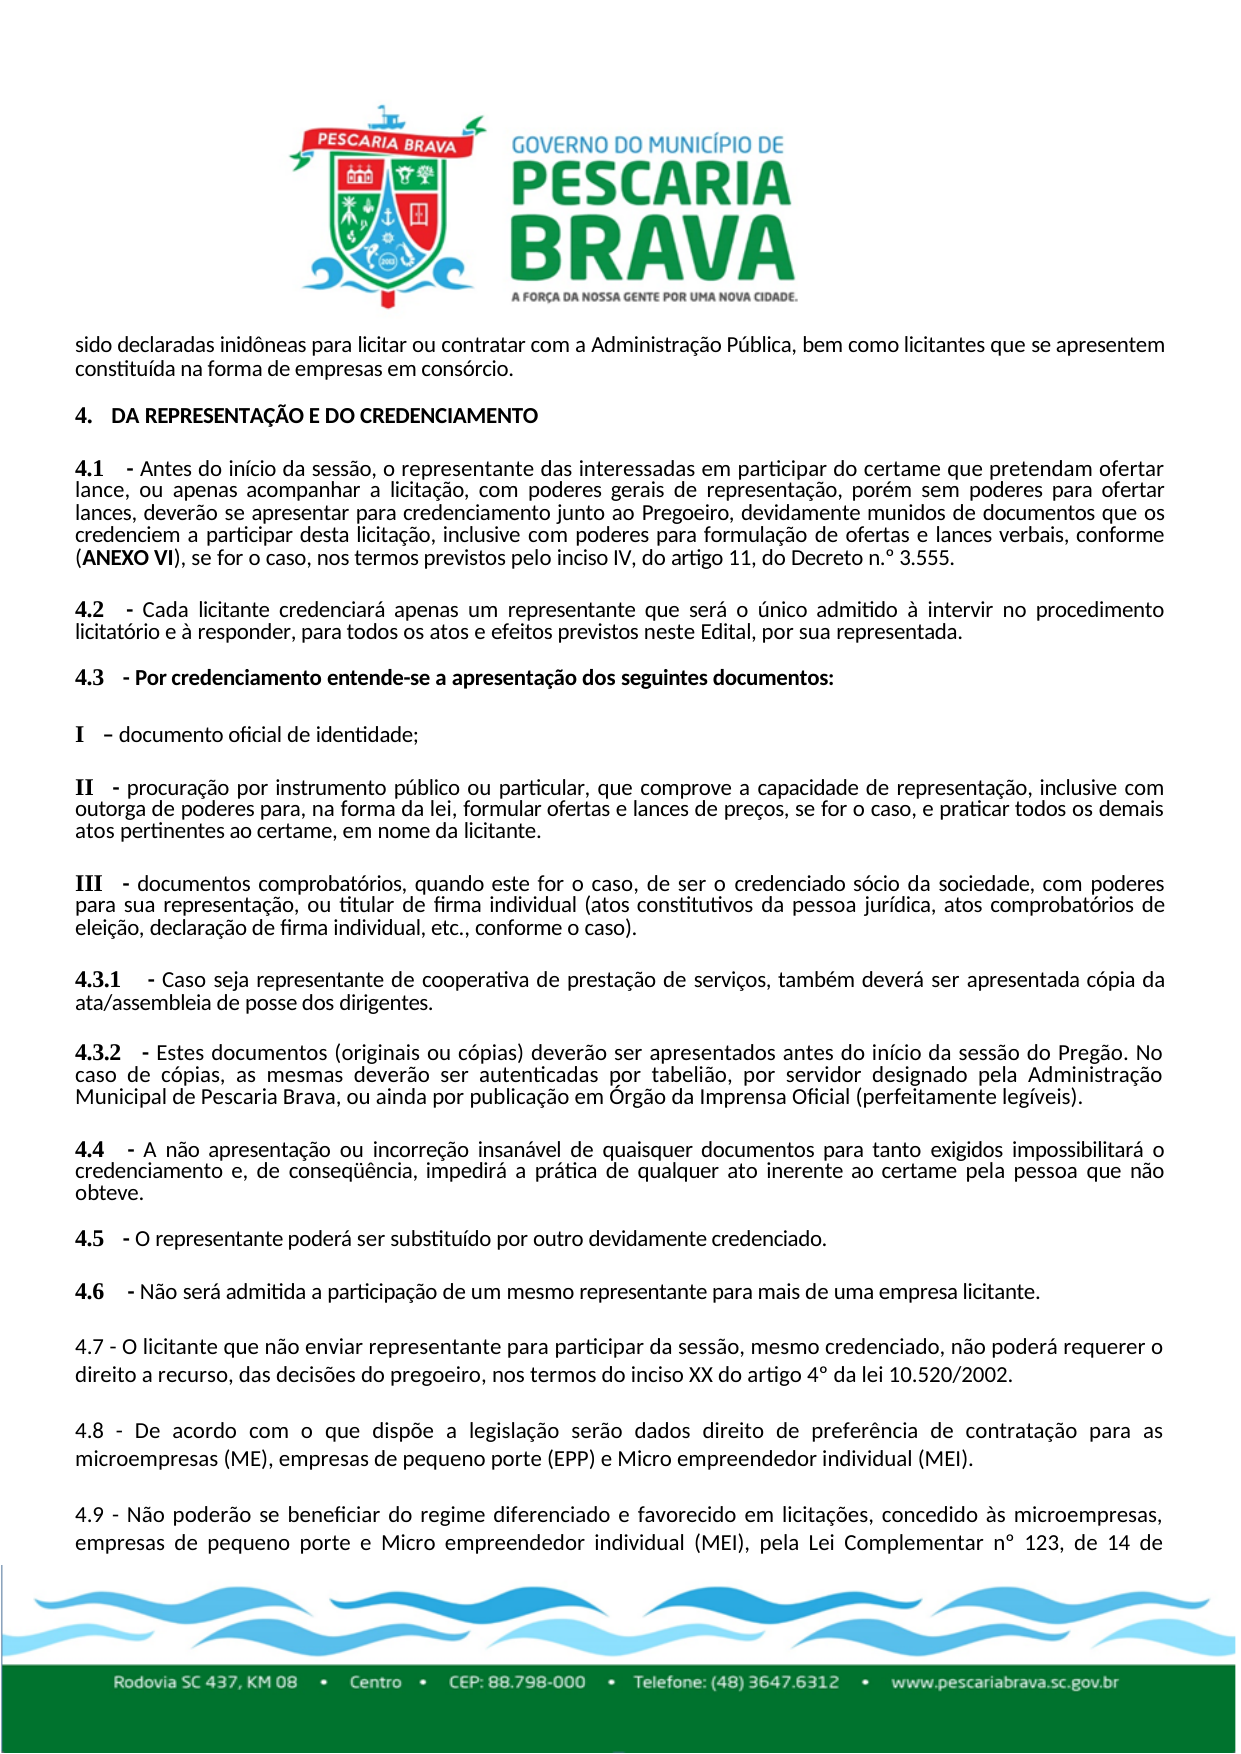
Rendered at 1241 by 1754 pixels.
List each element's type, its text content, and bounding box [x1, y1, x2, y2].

text 4.8 - De acordo com o que dispõe a legislação serão dados direito de preferência de contratação para as microempresas (ME), empresas de pequeno porte (EPP) e Micro empreendedor individual (MEI). [75, 1416, 1165, 1472]
subtitle - Por credenciamento entende-se a apresentação dos seguintes documentos: [75, 663, 1165, 691]
list - documentos comprobatórios, quando este for o caso, de ser o credenciado sócio da sociedade, com poderes para sua representação, ou titular de firma individual (atos constitutivos da pessoa jurídica, atos comprobatórios de eleição, declaração de firma individual, etc., conforme o caso). [75, 873, 1165, 941]
list - Não será admitida a participação de um mesmo representante para mais de uma empresa licitante. [75, 1282, 1165, 1304]
list - Caso seja representante de cooperativa de prestação de serviços, também deverá ser apresentada cópia da ata/assembleia de posse dos dirigentes. [75, 969, 1165, 1014]
list - O representante poderá ser substituído por outro devidamente credenciado. [75, 1224, 1165, 1253]
subtitle DA REPRESENTAÇÃO E DO CREDENCIAMENTO [75, 401, 1165, 429]
list – documento oficial de identidade; [75, 720, 1165, 748]
list - Estes documentos (originais ou cópias) deverão ser apresentados antes do início da sessão do Pregão. No caso de cópias, as mesmas deverão ser autenticadas por tabelião, por servidor designado pela Administração Municipal de Pescaria Brava, ou ainda por publicação em Órgão da Imprensa Oficial (perfeitamente legíveis). [75, 1043, 1165, 1110]
list - A não apresentação ou incorreção insanável de quaisquer documentos para tanto exigidos impossibilitará o credenciamento e, de conseqüência, impedirá a prática de qualquer ato inerente ao certame pela pessoa que não obteve. [75, 1139, 1165, 1207]
picture [0, 75, 1137, 333]
text 4.7 - O licitante que não enviar representante para participar da sessão, mesmo credenciado, não poderá requerer o direito a recurso, das decisões do pregoeiro, nos termos do inciso XX do artigo 4º da lei 10.520/2002. [75, 1332, 1165, 1388]
list - Antes do início da sessão, o representante das interessadas em participar do certame que pretendam ofertar lance, ou apenas acompanhar a licitação, com poderes gerais de representação, porém sem poderes para ofertar lances, deverão se apresentar para credenciamento junto ao Pregoeiro, devidamente munidos de documentos que os credenciem a participar desta licitação, inclusive com poderes para formulação de ofertas e lances verbais, conforme (ANEXO VI), se for o caso, nos termos previstos pelo inciso IV, do artigo 11, do Decreto n.º 3.555. [75, 459, 1165, 571]
list - procuração por instrumento público ou particular, que comprove a capacidade de representação, inclusive com outorga de poderes para, na forma da lei, formular ofertas e lances de preços, se for o caso, e praticar todos os demais atos pertinentes ao certame, em nome da licitante. [75, 777, 1165, 845]
picture [1, 1565, 1236, 1753]
list - Cada licitante credenciará apenas um representante que será o único admitido à intervir no procedimento licitatório e à responder, para todos os atos e efeitos previstos neste Edital, por sua representada. [75, 600, 1165, 645]
